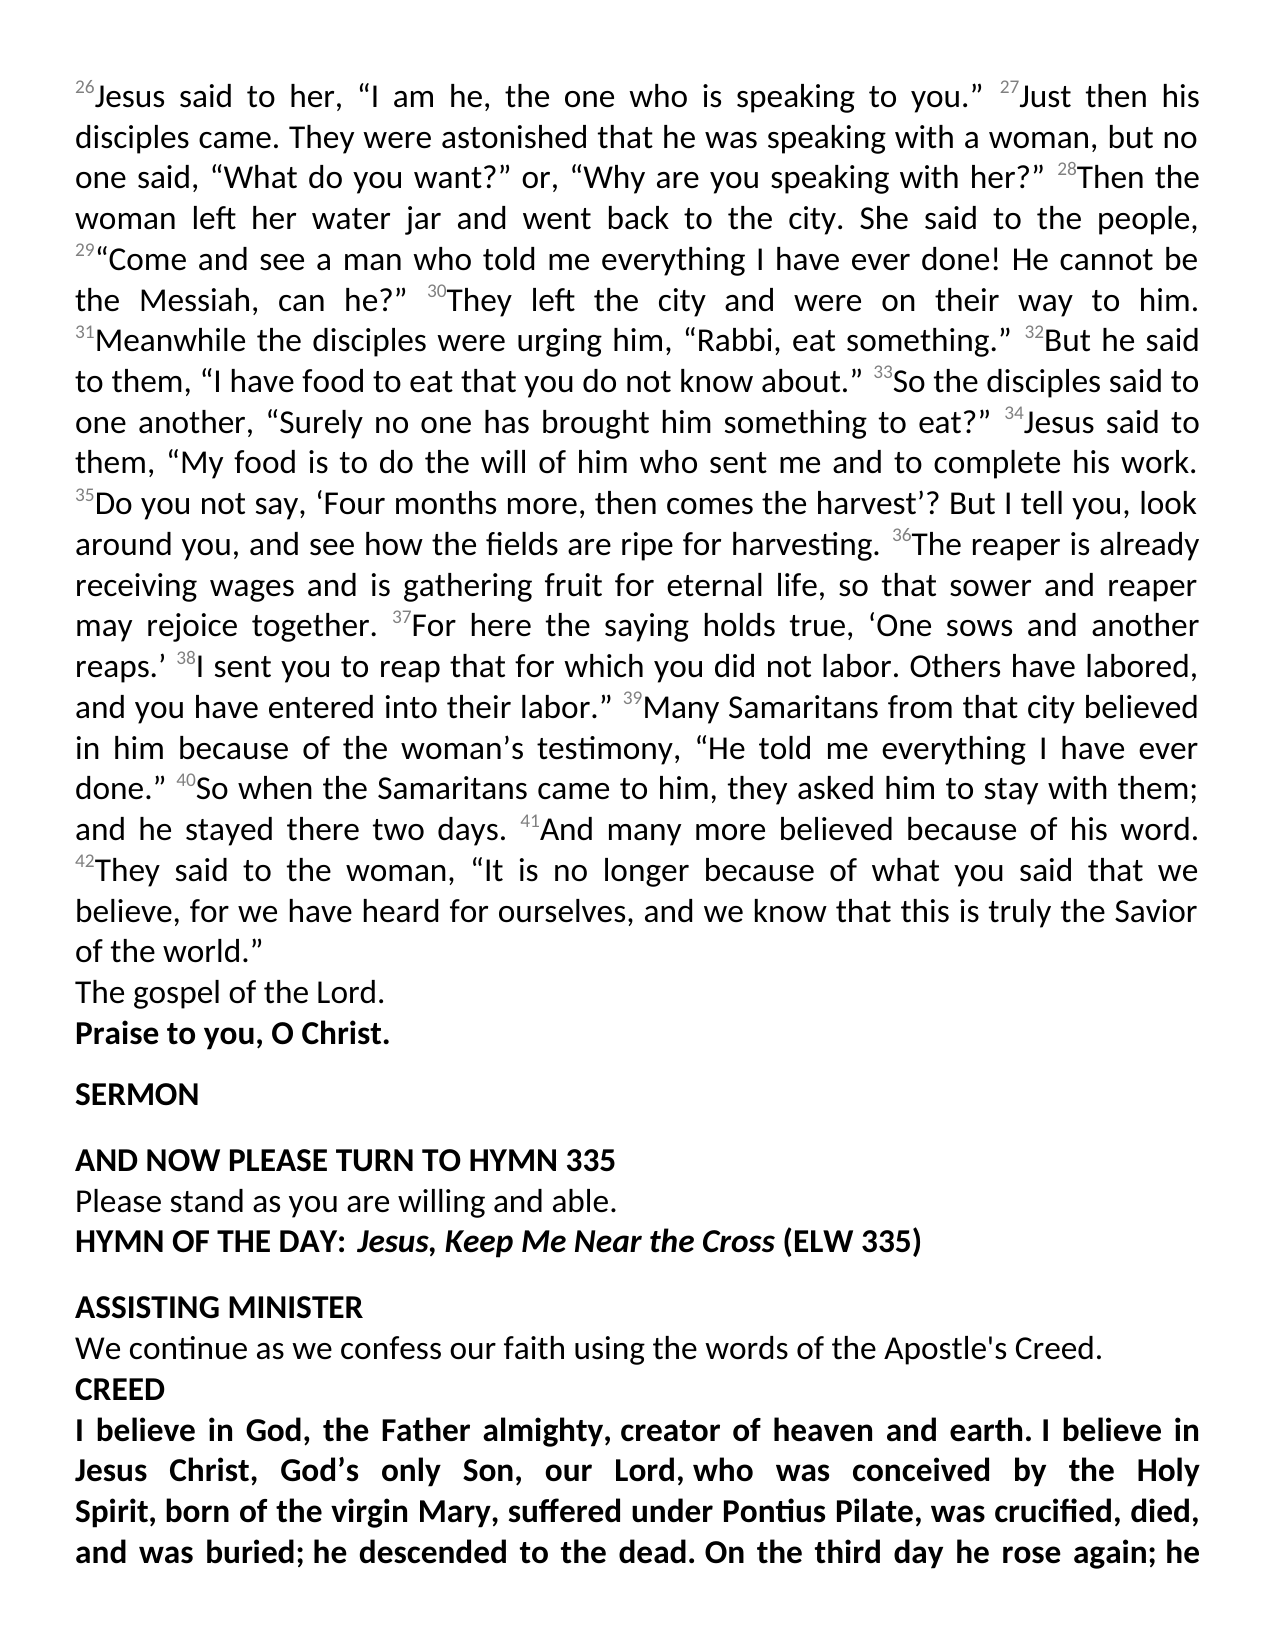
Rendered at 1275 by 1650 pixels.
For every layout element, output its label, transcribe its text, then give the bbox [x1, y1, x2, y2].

text Hymn of the Day: Jesus, Keep Me Near the Cross (ELW 335) [75, 1220, 1200, 1261]
text Sermon [75, 1073, 1200, 1113]
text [75, 75, 1200, 971]
text The gospel of the Lord. [75, 971, 1200, 1012]
text We continue as we confess our faith using the words of the Apostle's Creed. [75, 1327, 1200, 1368]
text And now please turn to hymn 335 [75, 1139, 1200, 1180]
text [75, 1409, 1200, 1572]
text Praise to you, O Christ. [75, 1012, 1200, 1052]
text ASSISTING MINISTER [75, 1287, 1200, 1327]
text Please stand as you are willing and able. [75, 1180, 1200, 1220]
text Creed [75, 1368, 1200, 1409]
